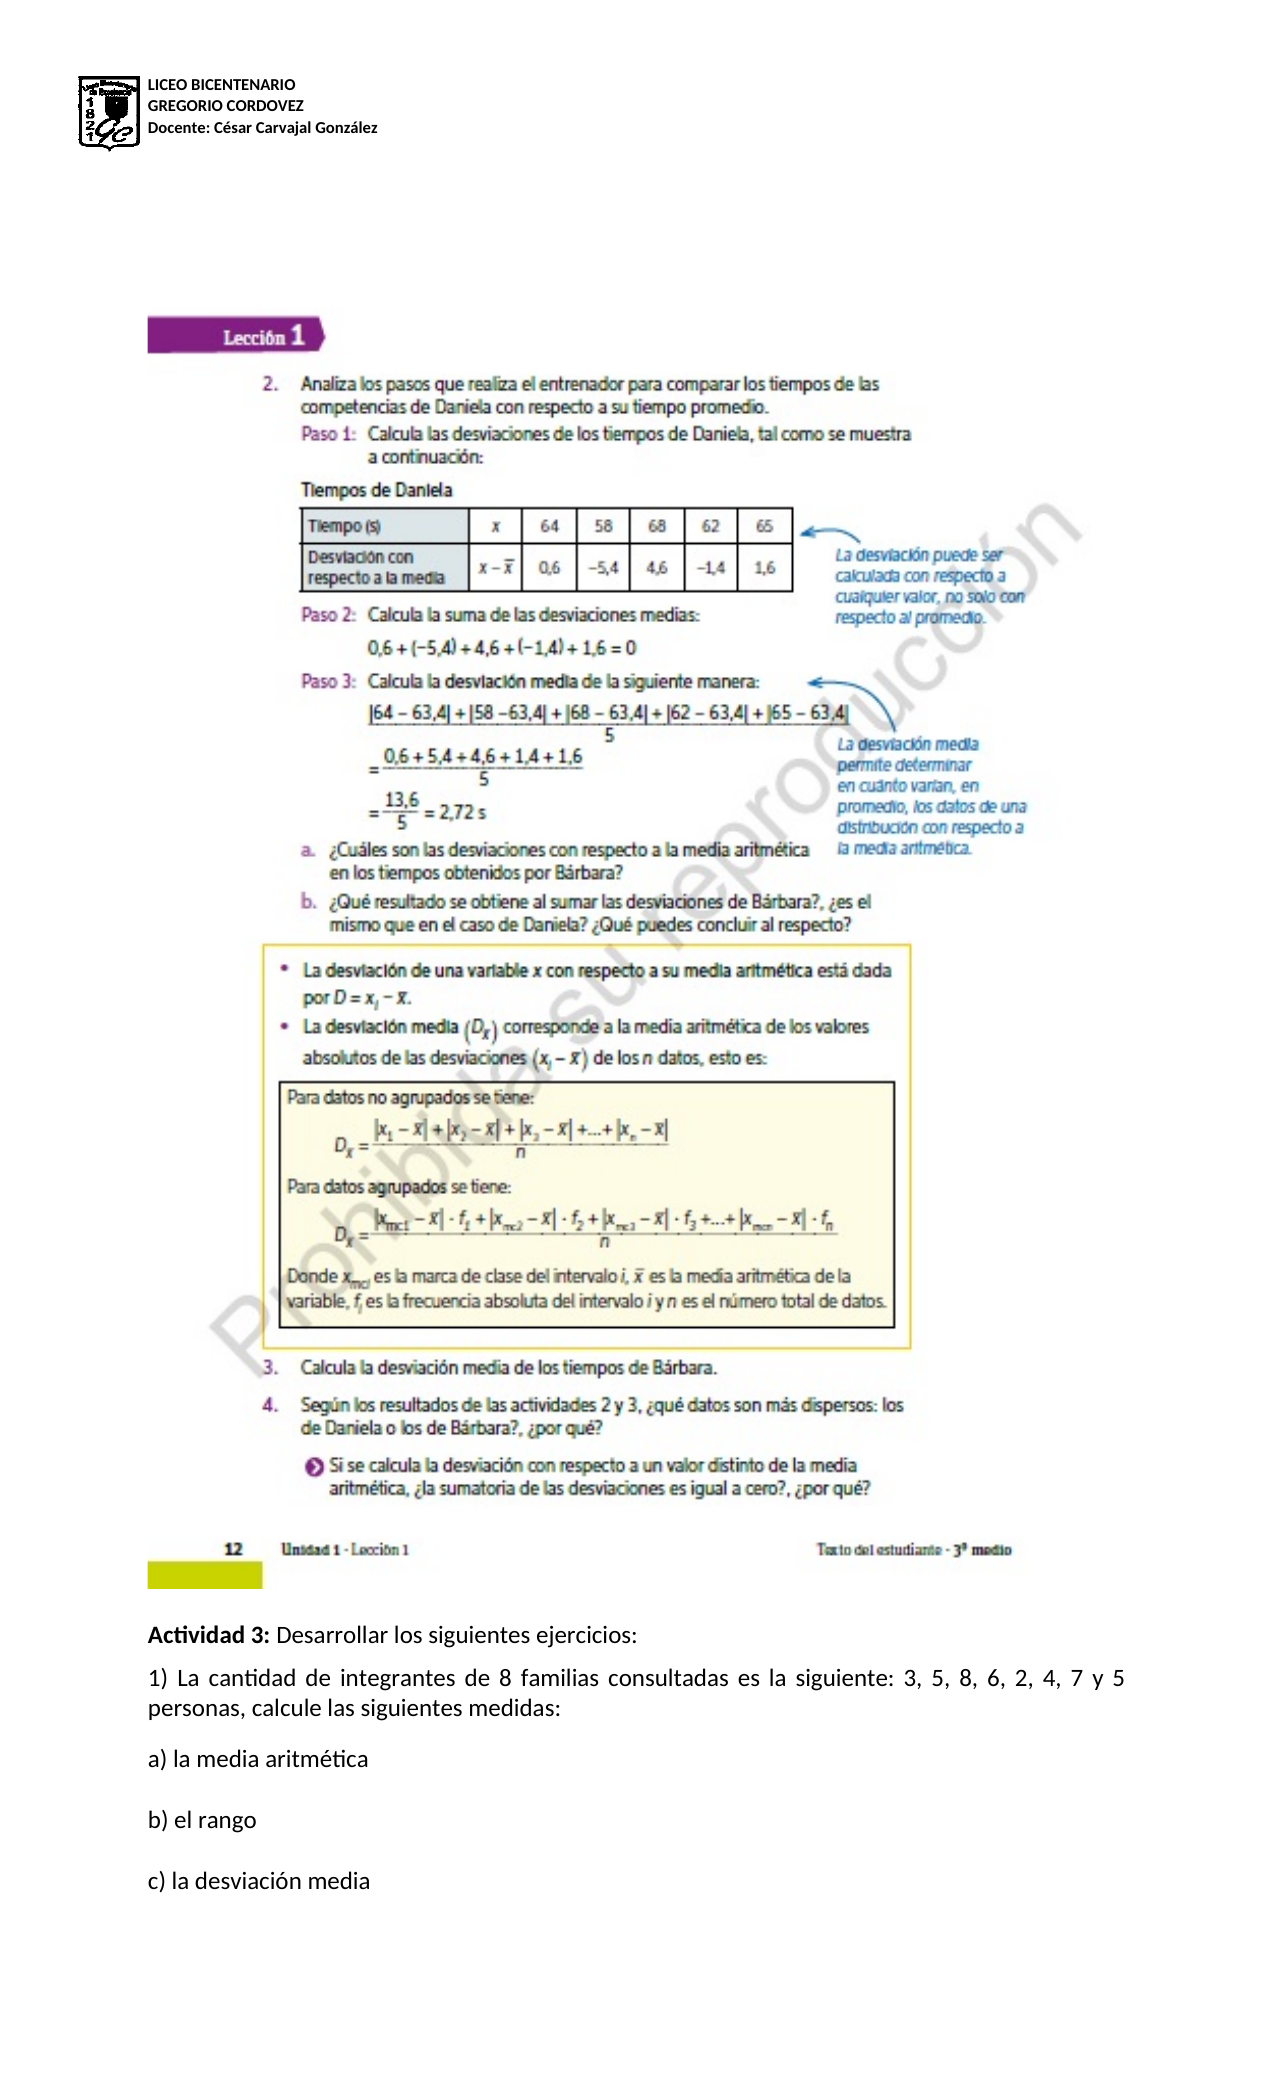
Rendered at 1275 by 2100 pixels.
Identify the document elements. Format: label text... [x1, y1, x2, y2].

text 1) La cantidad de integrantes de 8 familias consultadas es la siguiente: 3, 5, 8, 6, 2, 4, 7 y 5 personas, calcule las siguientes medidas: [148, 1662, 1127, 1723]
picture [147, 308, 1143, 1589]
text a) la media aritmética [148, 1743, 1127, 1774]
text b) el rango [148, 1804, 1127, 1835]
text c) la desviación media [148, 1866, 1127, 1896]
text Actividad 3: Desarrollar los siguientes ejercicios: [148, 1619, 1127, 1649]
